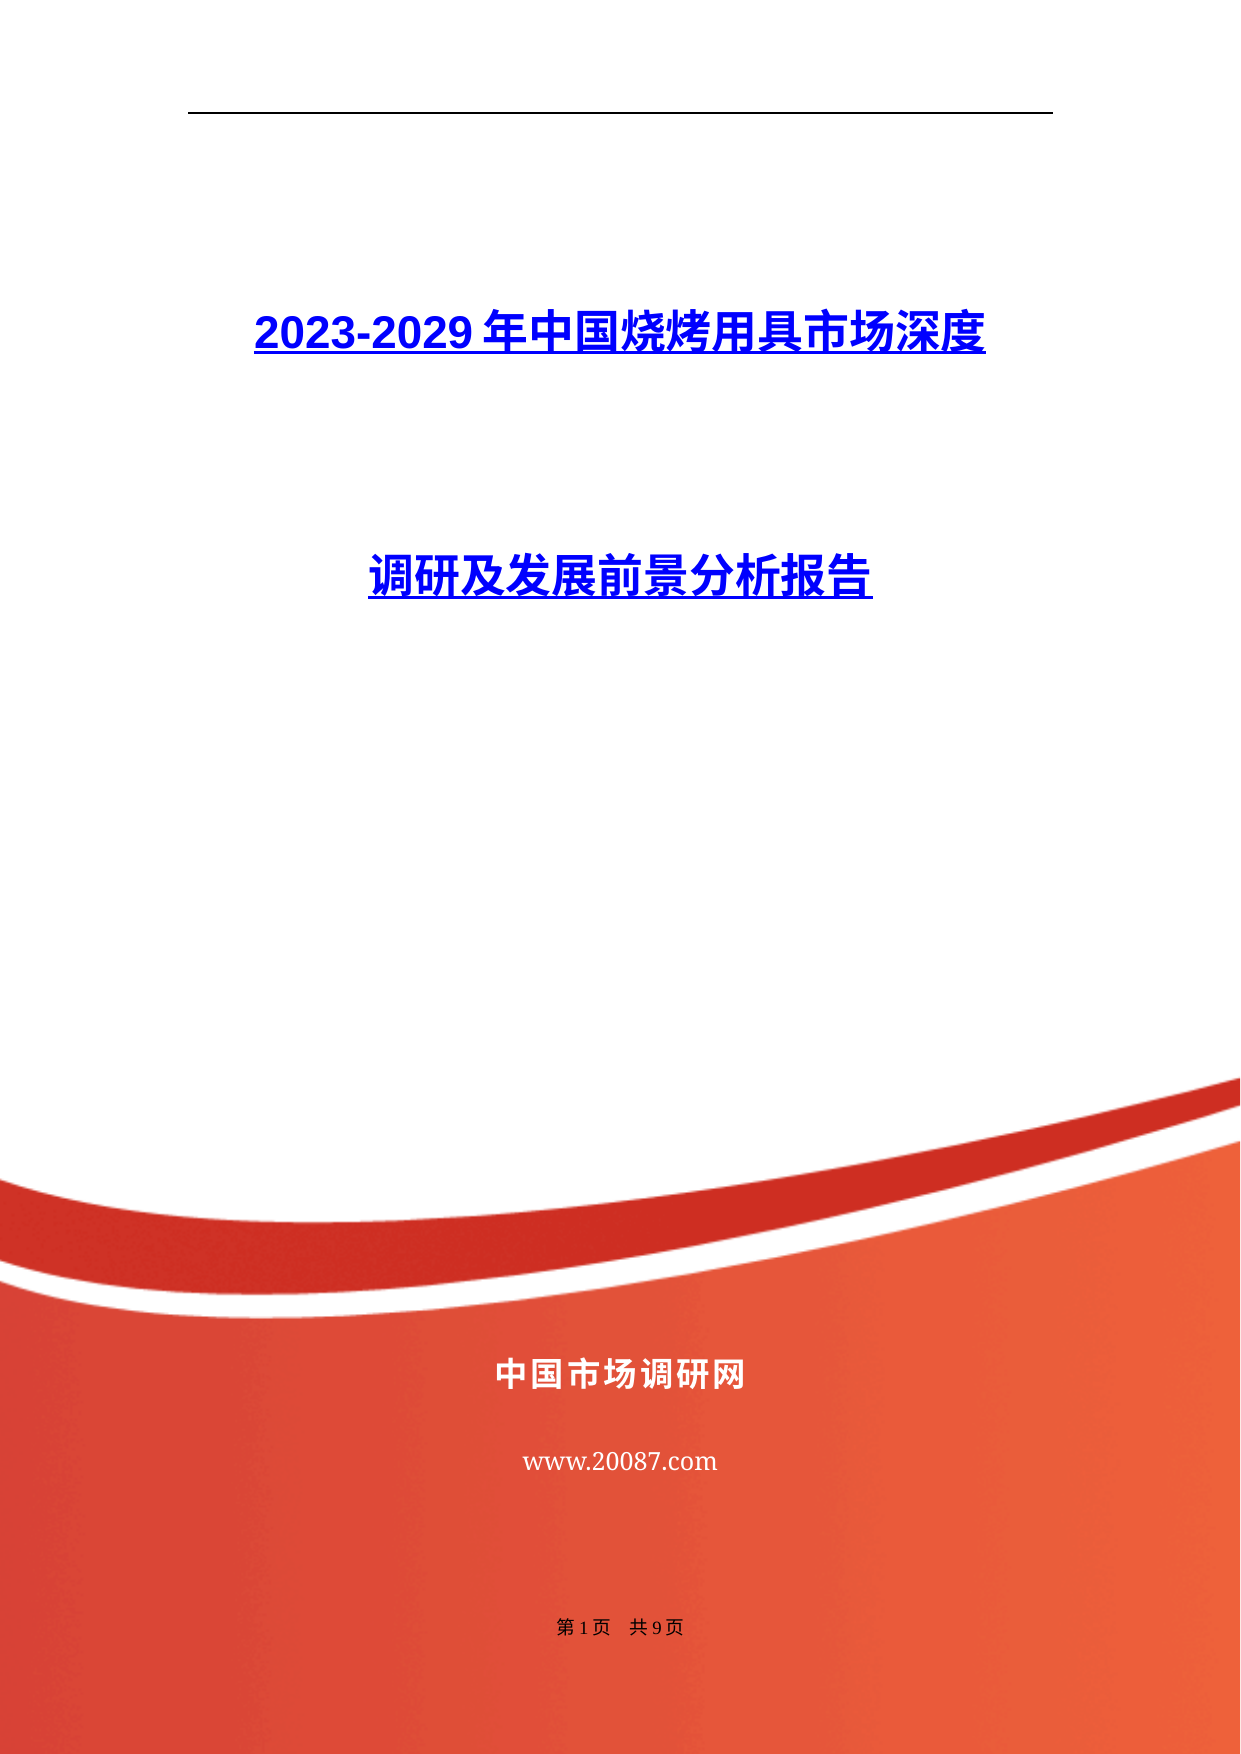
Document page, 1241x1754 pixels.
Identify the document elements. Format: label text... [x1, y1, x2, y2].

table_header 2023-2029年中国烧烤用具市场深度调研及发展前景分析报告 [188, 207, 1053, 773]
picture [0, 1006, 1241, 1754]
text www.20087.com [187, 1428, 1053, 1493]
subtitle 中国市场调研网 [187, 1339, 1053, 1404]
